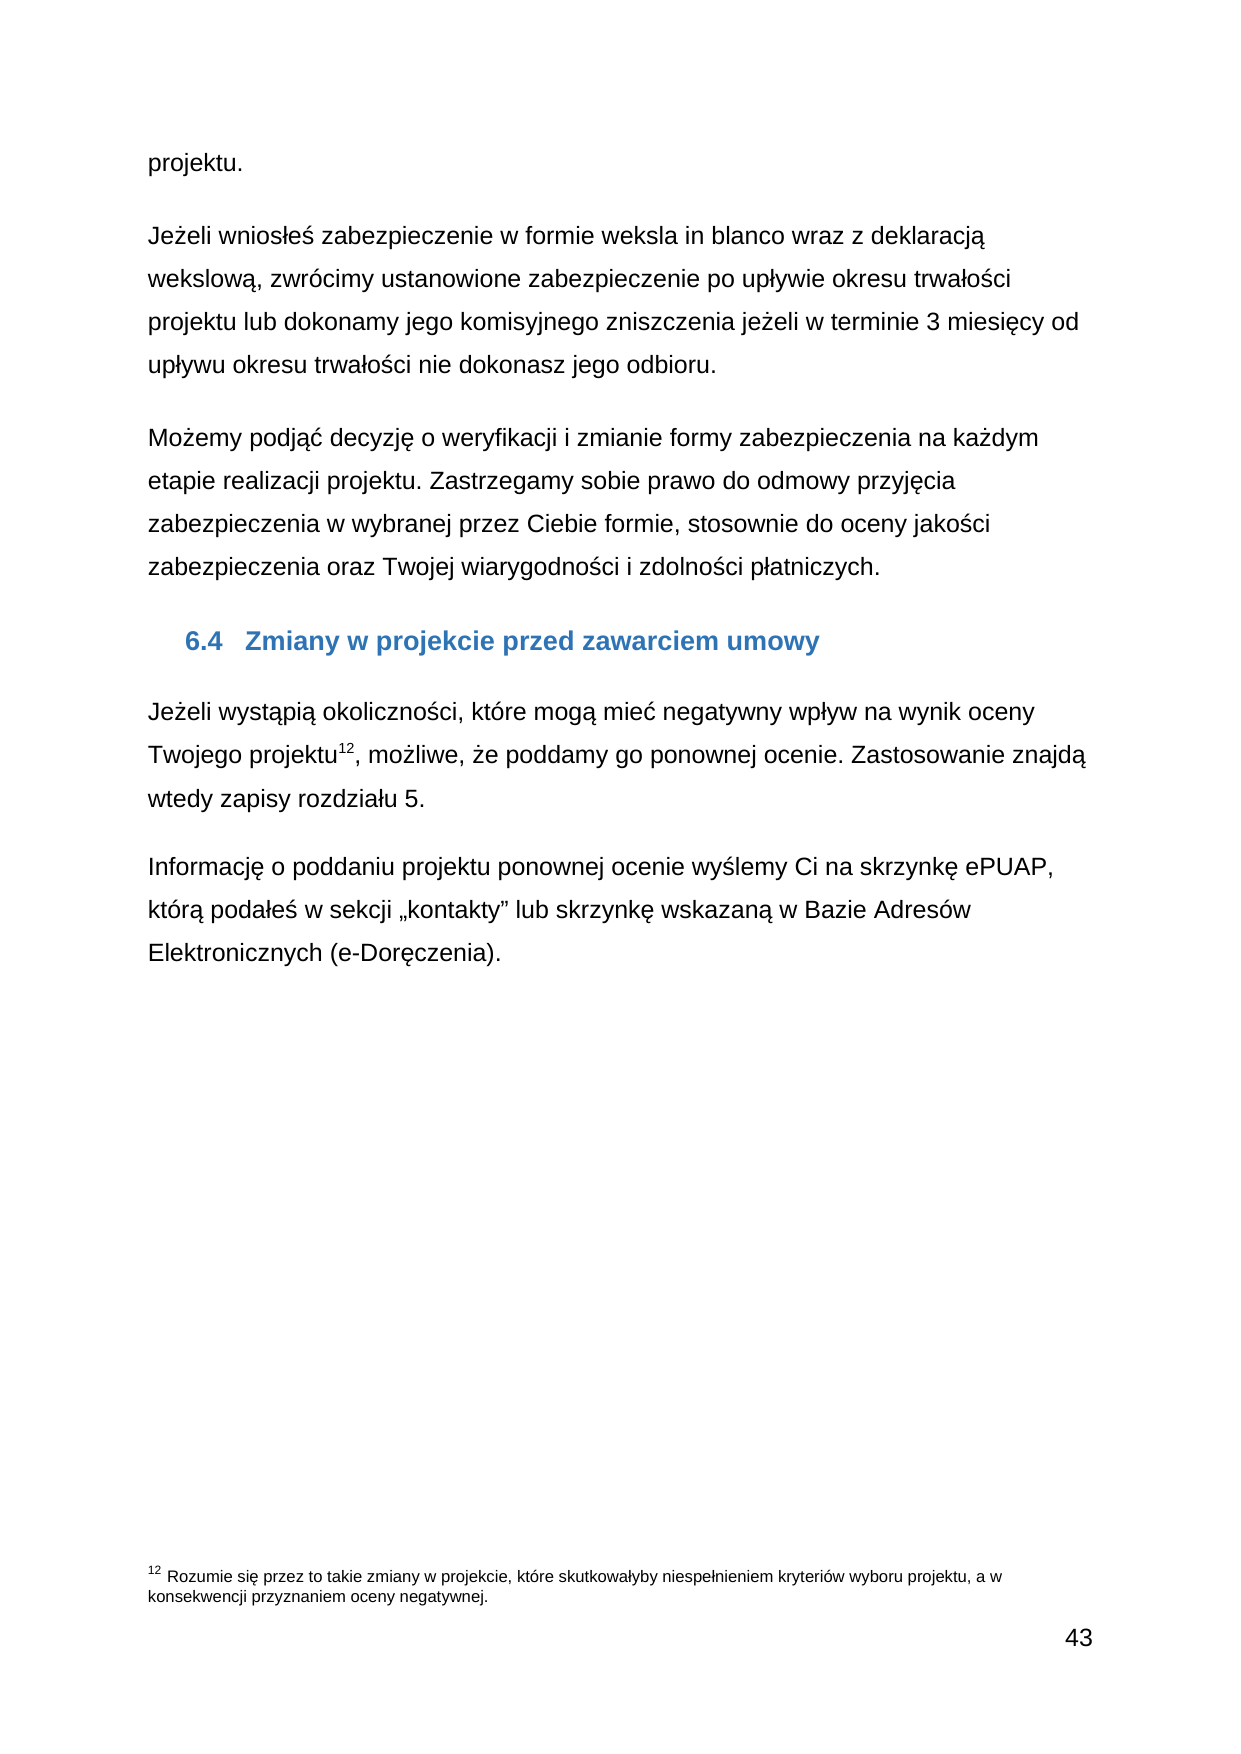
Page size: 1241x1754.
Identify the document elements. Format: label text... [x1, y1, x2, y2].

text Możemy podjąć decyzję o weryfikacji i zmianie formy zabezpieczenia na każdym etapie realizacji projektu. Zastrzegamy sobie prawo do odmowy przyjęcia zabezpieczenia w wybranej przez Ciebie formie, stosownie do oceny jakości zabezpieczenia oraz Twojej wiarygodności i zdolności płatniczych. [148, 423, 1093, 581]
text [148, 148, 1093, 176]
subtitle Zmiany w projekcie przed zawarciem umowy [185, 625, 1093, 657]
text Jeżeli wniosłeś zabezpieczenie w formie weksla in blanco wraz z deklaracją wekslową, zwrócimy ustanowione zabezpieczenie po upływie okresu trwałości projektu lub dokonamy jego komisyjnego zniszczenia jeżeli w terminie 3 miesięcy od upływu okresu trwałości nie dokonasz jego odbioru. [148, 221, 1093, 379]
text Jeżeli wystąpią okoliczności, które mogą mieć negatywny wpływ na wynik oceny Twojego projektu, możliwe, że poddamy go ponownej ocenie. Zastosowanie znajdą wtedy zapisy rozdziału 5. [148, 697, 1093, 812]
text Informację o poddaniu projektu ponownej ocenie wyślemy Ci na skrzynkę ePUAP, którą podałeś w sekcji „kontakty” lub skrzynkę wskazaną w Bazie Adresów Elektronicznych (e-Doręczenia). [148, 852, 1093, 967]
